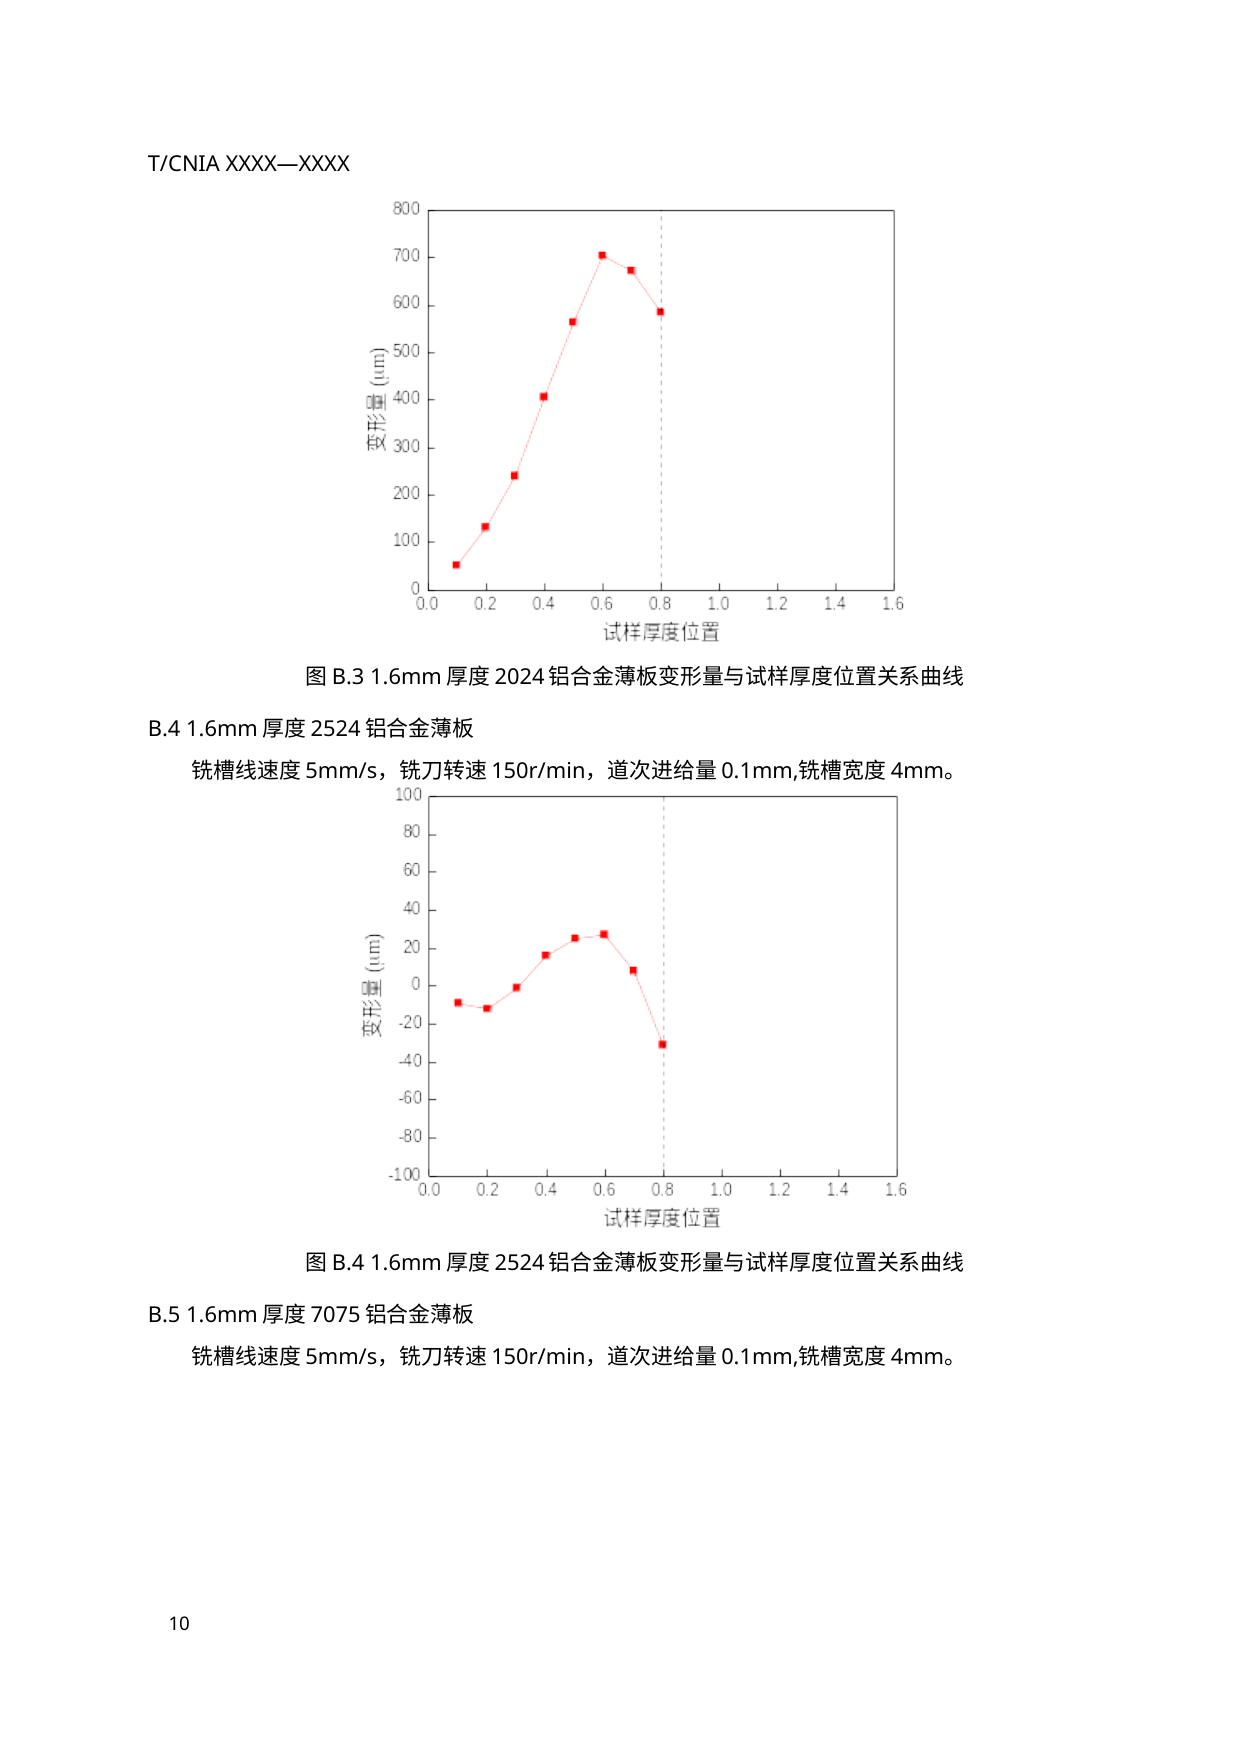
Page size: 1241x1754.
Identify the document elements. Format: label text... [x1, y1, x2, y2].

text B.5 1.6mm厚度7075铝合金薄板 [148, 1289, 1122, 1331]
text 铣槽线速度5mm/s，铣刀转速150r/min，道次进给量0.1mm,铣槽宽度4mm。 [148, 745, 1122, 787]
text 铣槽线速度5mm/s，铣刀转速150r/min，道次进给量0.1mm,铣槽宽度4mm。 [148, 1331, 1122, 1372]
text 图B.3 1.6mm厚度2024铝合金薄板变形量与试样厚度位置关系曲线 [148, 659, 1122, 691]
text 图B.4 1.6mm厚度2524铝合金薄板变形量与试样厚度位置关系曲线 [148, 1245, 1122, 1277]
text B.4 1.6mm厚度2524铝合金薄板 [148, 703, 1122, 745]
